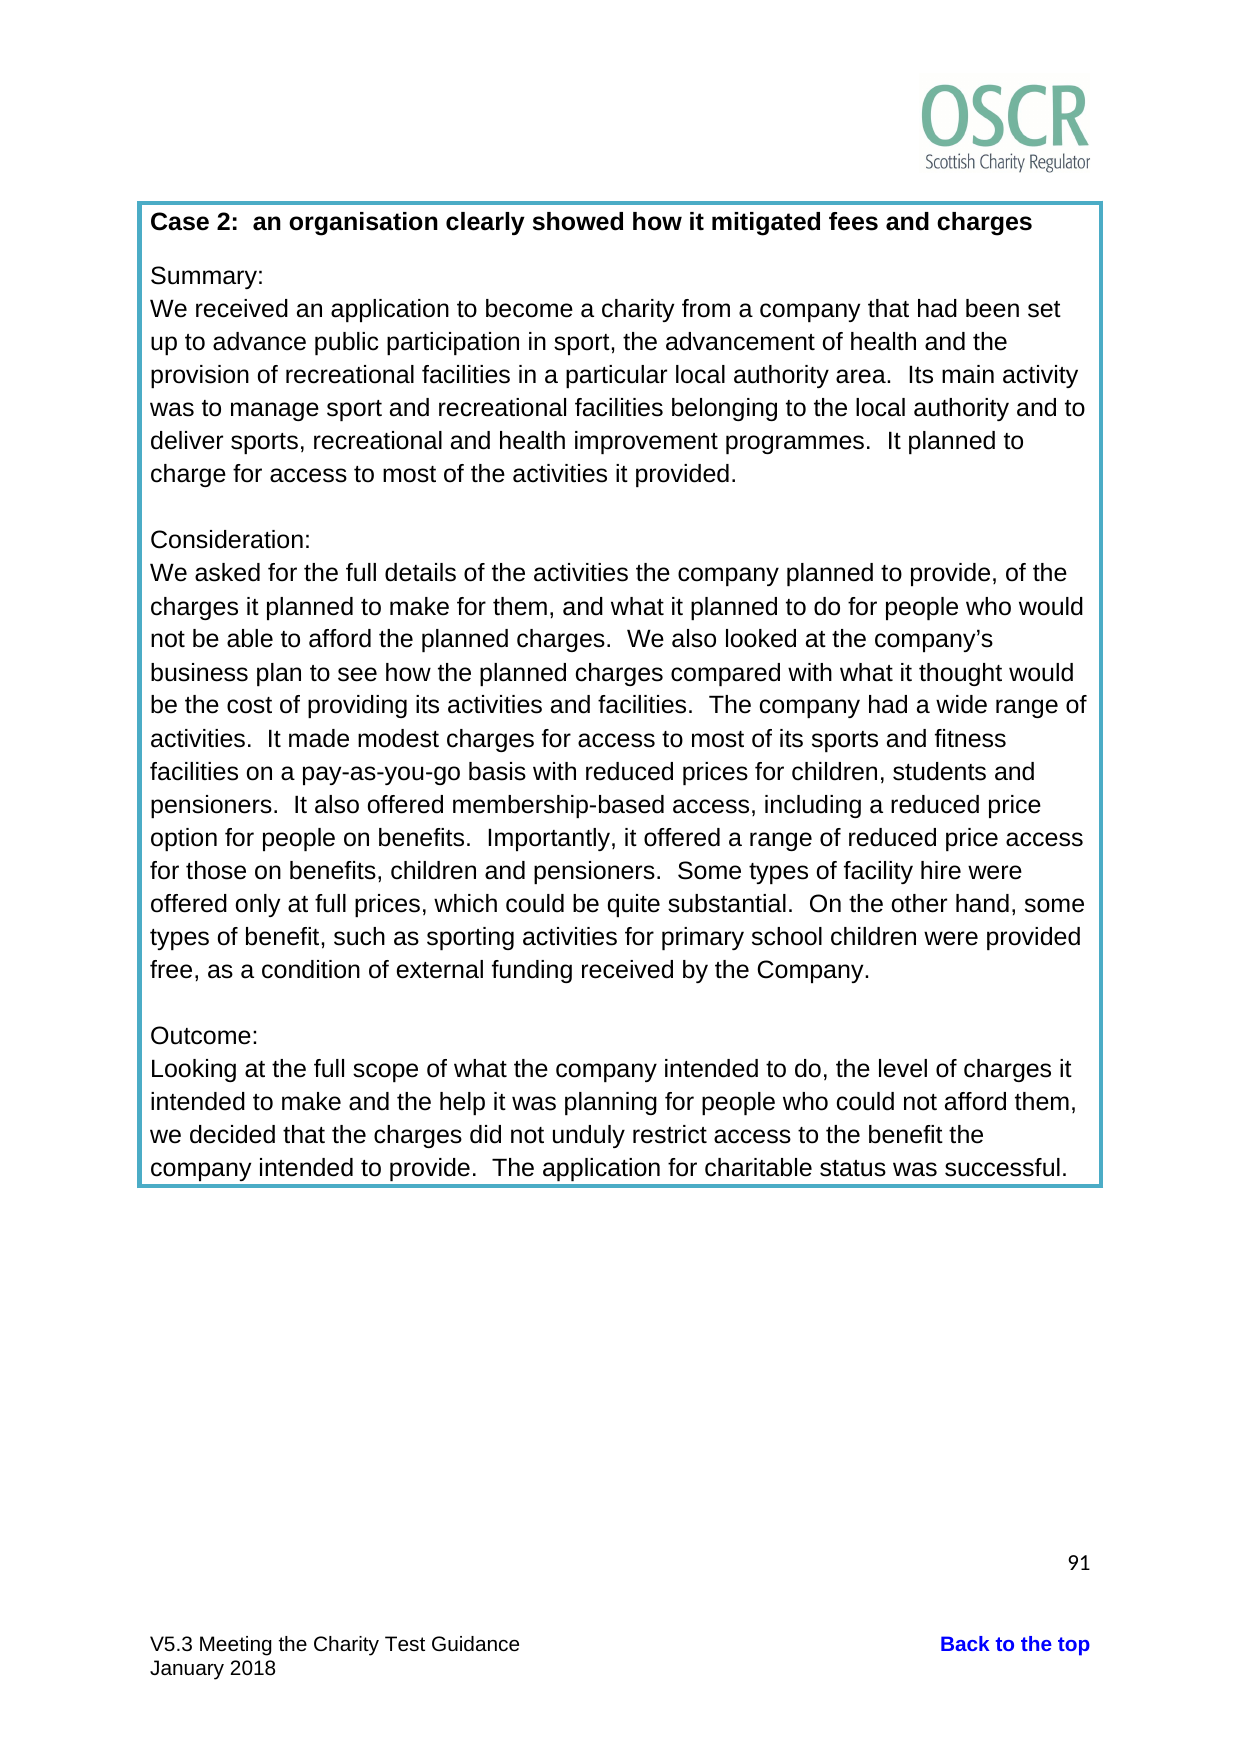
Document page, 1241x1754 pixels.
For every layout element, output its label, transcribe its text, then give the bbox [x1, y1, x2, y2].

picture [919, 73, 1091, 173]
text Summary: [142, 254, 1099, 287]
text Outcome: [142, 1014, 1099, 1047]
text We received an application to become a charity from a company that had been set up to advance public participation in sport, the advancement of health and the provision of recreational facilities in a particular local authority area. Its main activity was to manage sport and recreational facilities belonging to the local authority and to deliver sports, recreational and health improvement programmes. It planned to charge for access to most of the activities it provided. [142, 287, 1099, 488]
text Looking at the full scope of what the company intended to do, the level of charges it intended to make and the help it was planning for people who could not afford them, we decided that the charges did not unduly restrict access to the benefit the company intended to provide. The application for charitable status was successful. [142, 1047, 1099, 1184]
text Case 2: an organisation clearly showed how it mitigated fees and charges [142, 205, 1099, 236]
text We asked for the full details of the activities the company planned to provide, of the charges it planned to make for them, and what it planned to do for people who would not be able to afford the planned charges. We also looked at the company’s business plan to see how the planned charges compared with what it thought would be the cost of providing its activities and facilities. The company had a wide range of activities. It made modest charges for access to most of its sports and fitness facilities on a pay-as-you-go basis with reduced prices for children, students and pensioners. It also offered membership-based access, including a reduced price option for people on benefits. Importantly, it offered a range of reduced price access for those on benefits, children and pensioners. Some types of facility hire were offered only at full prices, which could be quite substantial. On the other hand, some types of benefit, such as sporting activities for primary school children were provided free, as a condition of external funding received by the Company. [142, 552, 1099, 983]
text Consideration: [142, 519, 1099, 552]
